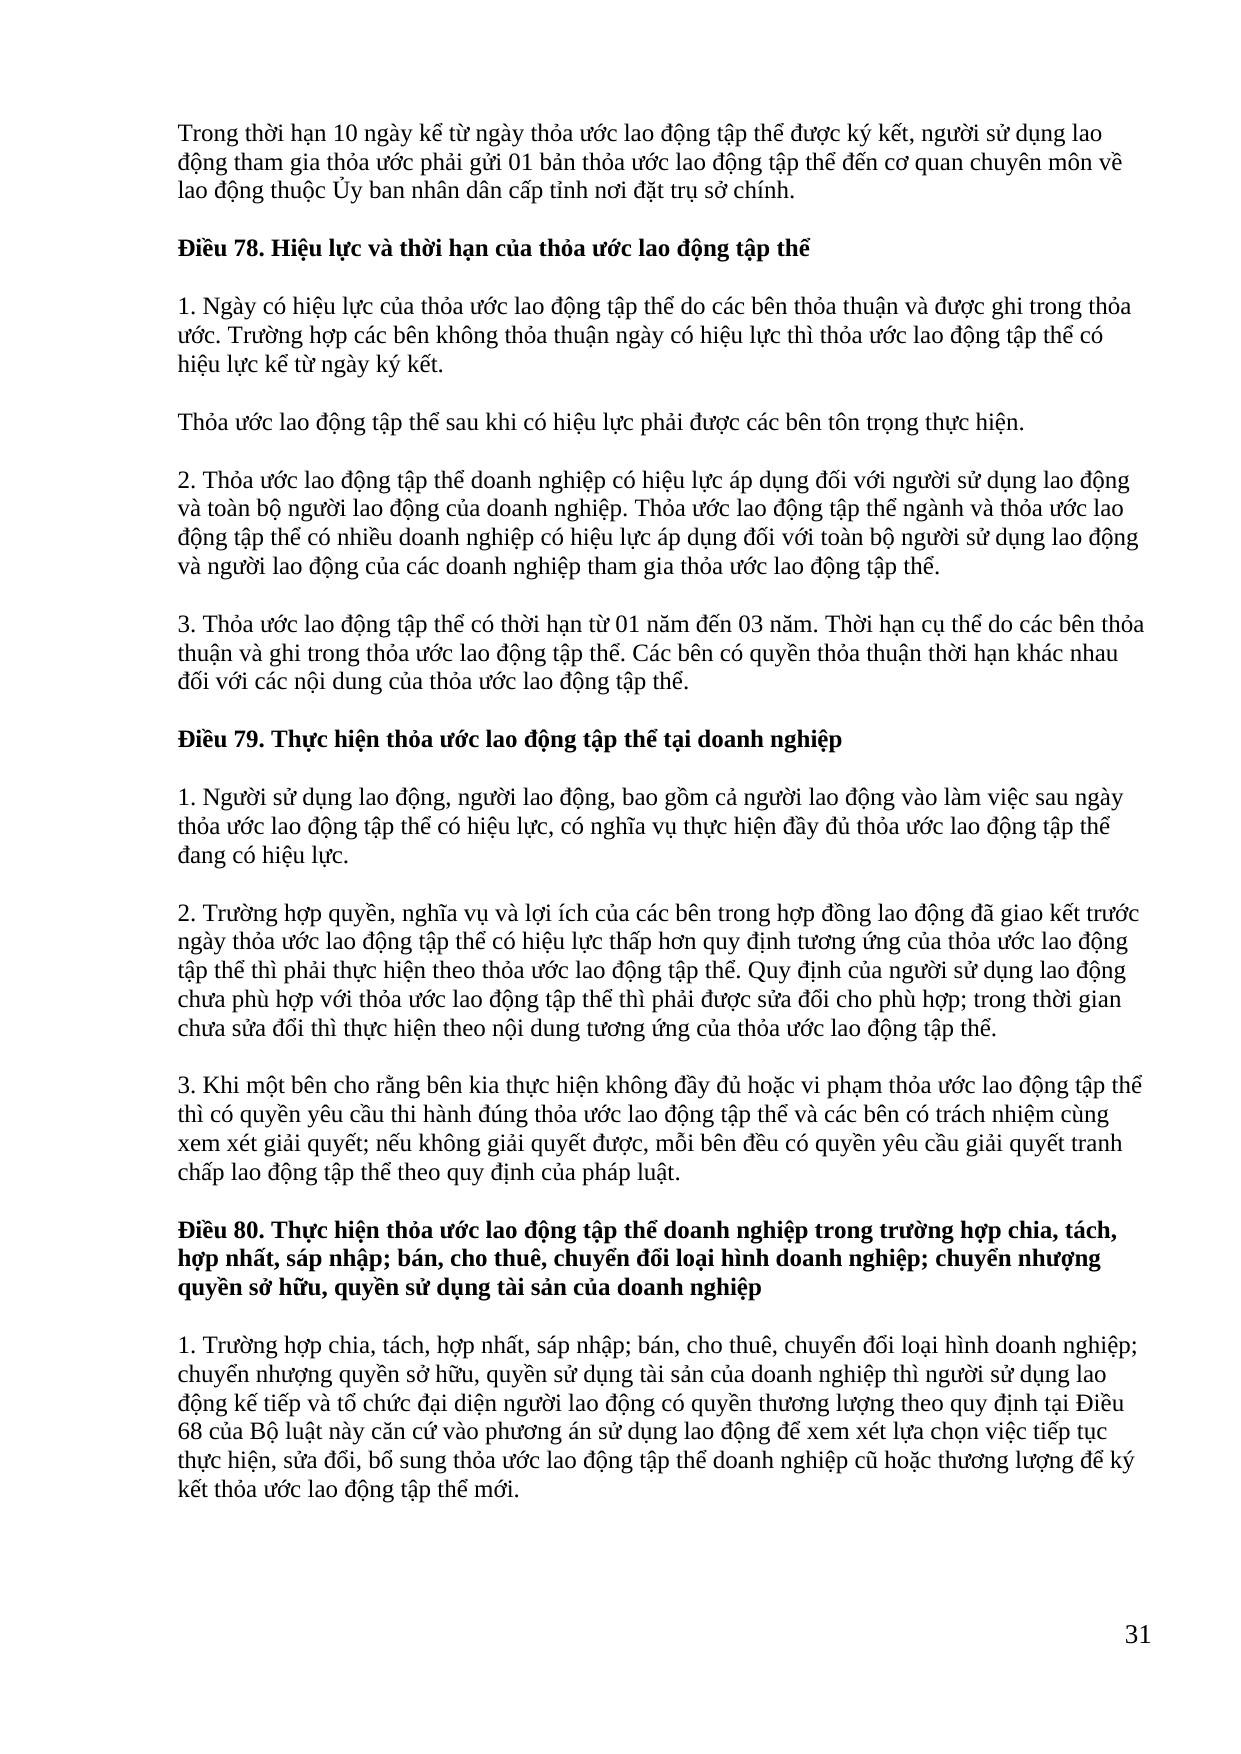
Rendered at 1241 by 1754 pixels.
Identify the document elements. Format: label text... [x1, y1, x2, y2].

text Trong thời hạn 10 ngày kể từ ngày thỏa ước lao động tập thể được ký kết, người sử dụng lao động tham gia thỏa ước phải gửi 01 bản thỏa ước lao động tập thể đến cơ quan chuyên môn về lao động thuộc Ủy ban nhân dân cấp tỉnh nơi đặt trụ sở chính. [177, 118, 1152, 204]
text 1. Trường hợp chia, tách, hợp nhất, sáp nhập; bán, cho thuê, chuyển đổi loại hình doanh nghiệp; chuyển nhượng quyền sở hữu, quyền sử dụng tài sản của doanh nghiệp thì người sử dụng lao động kế tiếp và tổ chức đại diện người lao động có quyền thương lượng theo quy định tại Điều 68 của Bộ luật này căn cứ vào phương án sử dụng lao động để xem xét lựa chọn việc tiếp tục thực hiện, sửa đổi, bổ sung thỏa ước lao động tập thể doanh nghiệp cũ hoặc thương lượng để ký kết thỏa ước lao động tập thể mới. [177, 1330, 1152, 1503]
text 3. Thỏa ước lao động tập thể có thời hạn từ 01 năm đến 03 năm. Thời hạn cụ thể do các bên thỏa thuận và ghi trong thỏa ước lao động tập thể. Các bên có quyền thỏa thuận thời hạn khác nhau đối với các nội dung của thỏa ước lao động tập thể. [177, 609, 1152, 695]
text Thỏa ước lao động tập thể sau khi có hiệu lực phải được các bên tôn trọng thực hiện. [177, 407, 1152, 436]
text Điều 78. Hiệu lực và thời hạn của thỏa ước lao động tập thể [177, 233, 1152, 262]
text 2. Thỏa ước lao động tập thể doanh nghiệp có hiệu lực áp dụng đối với người sử dụng lao động và toàn bộ người lao động của doanh nghiệp. Thỏa ước lao động tập thể ngành và thỏa ước lao động tập thể có nhiều doanh nghiệp có hiệu lực áp dụng đối với toàn bộ người sử dụng lao động và người lao động của các doanh nghiệp tham gia thỏa ước lao động tập thể. [177, 465, 1152, 580]
text 1. Ngày có hiệu lực của thỏa ước lao động tập thể do các bên thỏa thuận và được ghi trong thỏa ước. Trường hợp các bên không thỏa thuận ngày có hiệu lực thì thỏa ước lao động tập thể có hiệu lực kể từ ngày ký kết. [177, 291, 1152, 378]
text 3. Khi một bên cho rằng bên kia thực hiện không đầy đủ hoặc vi phạm thỏa ước lao động tập thể thì có quyền yêu cầu thi hành đúng thỏa ước lao động tập thể và các bên có trách nhiệm cùng xem xét giải quyết; nếu không giải quyết được, mỗi bên đều có quyền yêu cầu giải quyết tranh chấp lao động tập thể theo quy định của pháp luật. [177, 1071, 1152, 1186]
text Điều 79. Thực hiện thỏa ước lao động tập thể tại doanh nghiệp [177, 724, 1152, 753]
text Điều 80. Thực hiện thỏa ước lao động tập thể doanh nghiệp trong trường hợp chia, tách, hợp nhất, sáp nhập; bán, cho thuê, chuyển đổi loại hình doanh nghiệp; chuyển nhượng quyền sở hữu, quyền sử dụng tài sản của doanh nghiệp [177, 1215, 1152, 1301]
text 2. Trường hợp quyền, nghĩa vụ và lợi ích của các bên trong hợp đồng lao động đã giao kết trước ngày thỏa ước lao động tập thể có hiệu lực thấp hơn quy định tương ứng của thỏa ước lao động tập thể thì phải thực hiện theo thỏa ước lao động tập thể. Quy định của người sử dụng lao động chưa phù hợp với thỏa ước lao động tập thể thì phải được sửa đổi cho phù hợp; trong thời gian chưa sửa đổi thì thực hiện theo nội dung tương ứng của thỏa ước lao động tập thể. [177, 898, 1152, 1041]
text 1. Người sử dụng lao động, người lao động, bao gồm cả người lao động vào làm việc sau ngày thỏa ước lao động tập thể có hiệu lực, có nghĩa vụ thực hiện đầy đủ thỏa ước lao động tập thể đang có hiệu lực. [177, 782, 1152, 868]
